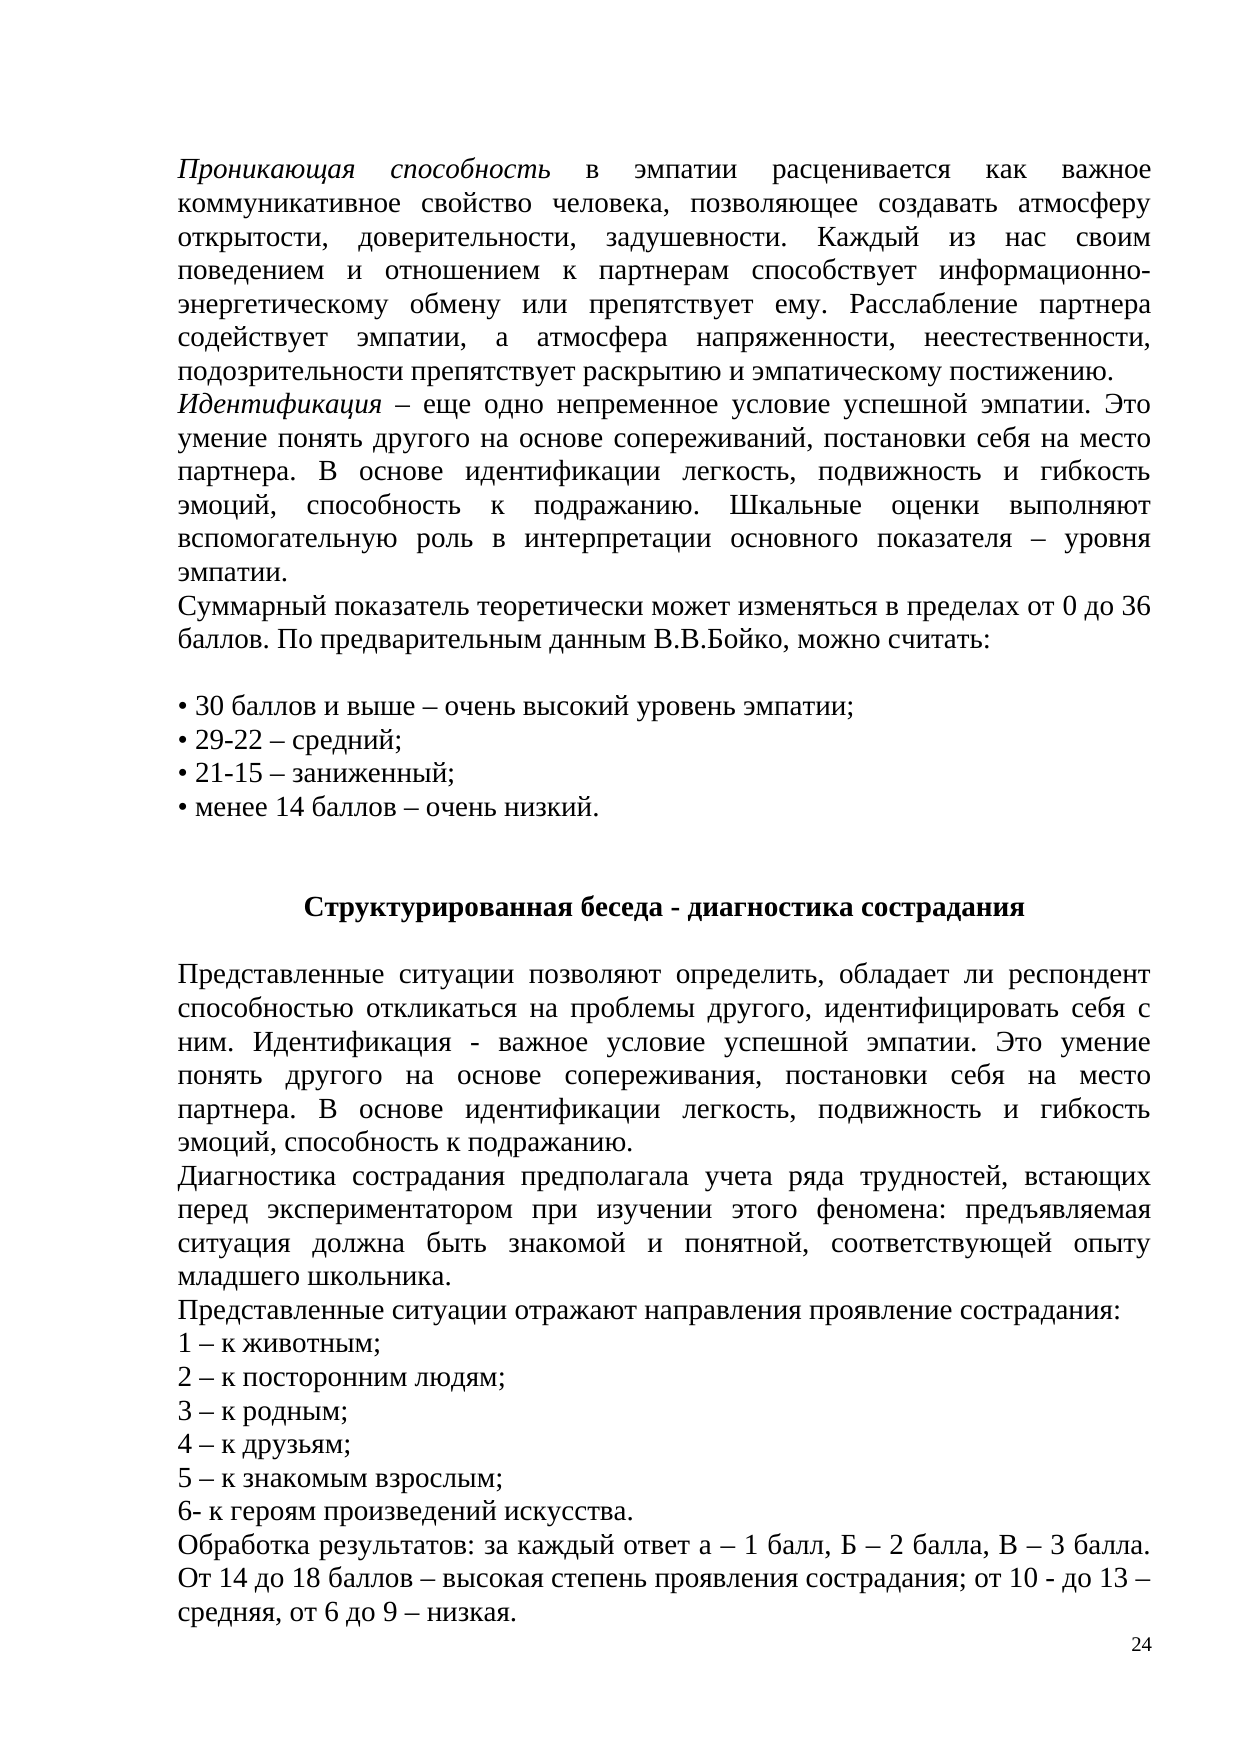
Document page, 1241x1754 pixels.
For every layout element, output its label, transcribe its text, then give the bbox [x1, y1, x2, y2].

text • 30 баллов и выше – очень высокий уровень эмпатии; [177, 688, 1152, 722]
text Суммарный показатель теоретически может изменяться в пределах от 0 до 36 баллов. По предварительным данным В.В.Бойко, можно считать: [177, 588, 1152, 655]
text Обработка результатов: за каждый ответ а – 1 балл, Б – 2 балла, В – 3 балла. От 14 до 18 баллов – высокая степень проявления сострадания; от 10 - до 13 – средняя, от 6 до 9 – низкая. [177, 1527, 1152, 1627]
text • 21-15 – заниженный; [177, 755, 1152, 789]
text • менее 14 баллов – очень низкий. [177, 789, 1152, 822]
text 1 – к животным; [177, 1326, 1152, 1359]
text Представленные ситуации отражают направления проявление сострадания: [177, 1292, 1152, 1326]
text Представленные ситуации позволяют определить, обладает ли респондент способностью откликаться на проблемы другого, идентифицировать себя с ним. Идентификация - важное условие успешной эмпатии. Это умение понять другого на основе сопереживания, постановки себя на место партнера. В основе идентификации легкость, подвижность и гибкость эмоций, способность к подражанию. [177, 957, 1152, 1158]
text • 29-22 – средний; [177, 722, 1152, 755]
text 6- к героям произведений искусства. [177, 1493, 1152, 1527]
text 4 – к друзьям; [177, 1426, 1152, 1460]
text 2 – к посторонним людям; [177, 1359, 1152, 1393]
text Идентификация – еще одно непременное условие успешной эмпатии. Это умение понять другого на основе сопереживаний, постановки себя на место партнера. В основе идентификации легкость, подвижность и гибкость эмоций, способность к подражанию. Шкальные оценки выполняют вспомогательную роль в интерпретации основного показателя – уровня эмпатии. [177, 386, 1152, 588]
text Диагностика сострадания предполагала учета ряда трудностей, встающих перед экспериментатором при изучении этого феномена: предъявляемая ситуация должна быть знакомой и понятной, соответствующей опыту младшего школьника. [177, 1158, 1152, 1292]
text Проникающая способность в эмпатии расценивается как важное коммуникативное свойство человека, позволяющее создавать атмосферу открытости, доверительности, задушевности. Каждый из нас своим поведением и отношением к партнерам способствует информационно-энергетическому обмену или препятствует ему. Расслабление партнера содействует эмпатии, а атмосфера напряженности, неестественности, подозрительности препятствует раскрытию и эмпатическому постижению. [177, 152, 1152, 386]
text Структурированная беседа - диагностика сострадания [177, 889, 1152, 923]
text 5 – к знакомым взрослым; [177, 1460, 1152, 1493]
text 3 – к родным; [177, 1393, 1152, 1426]
